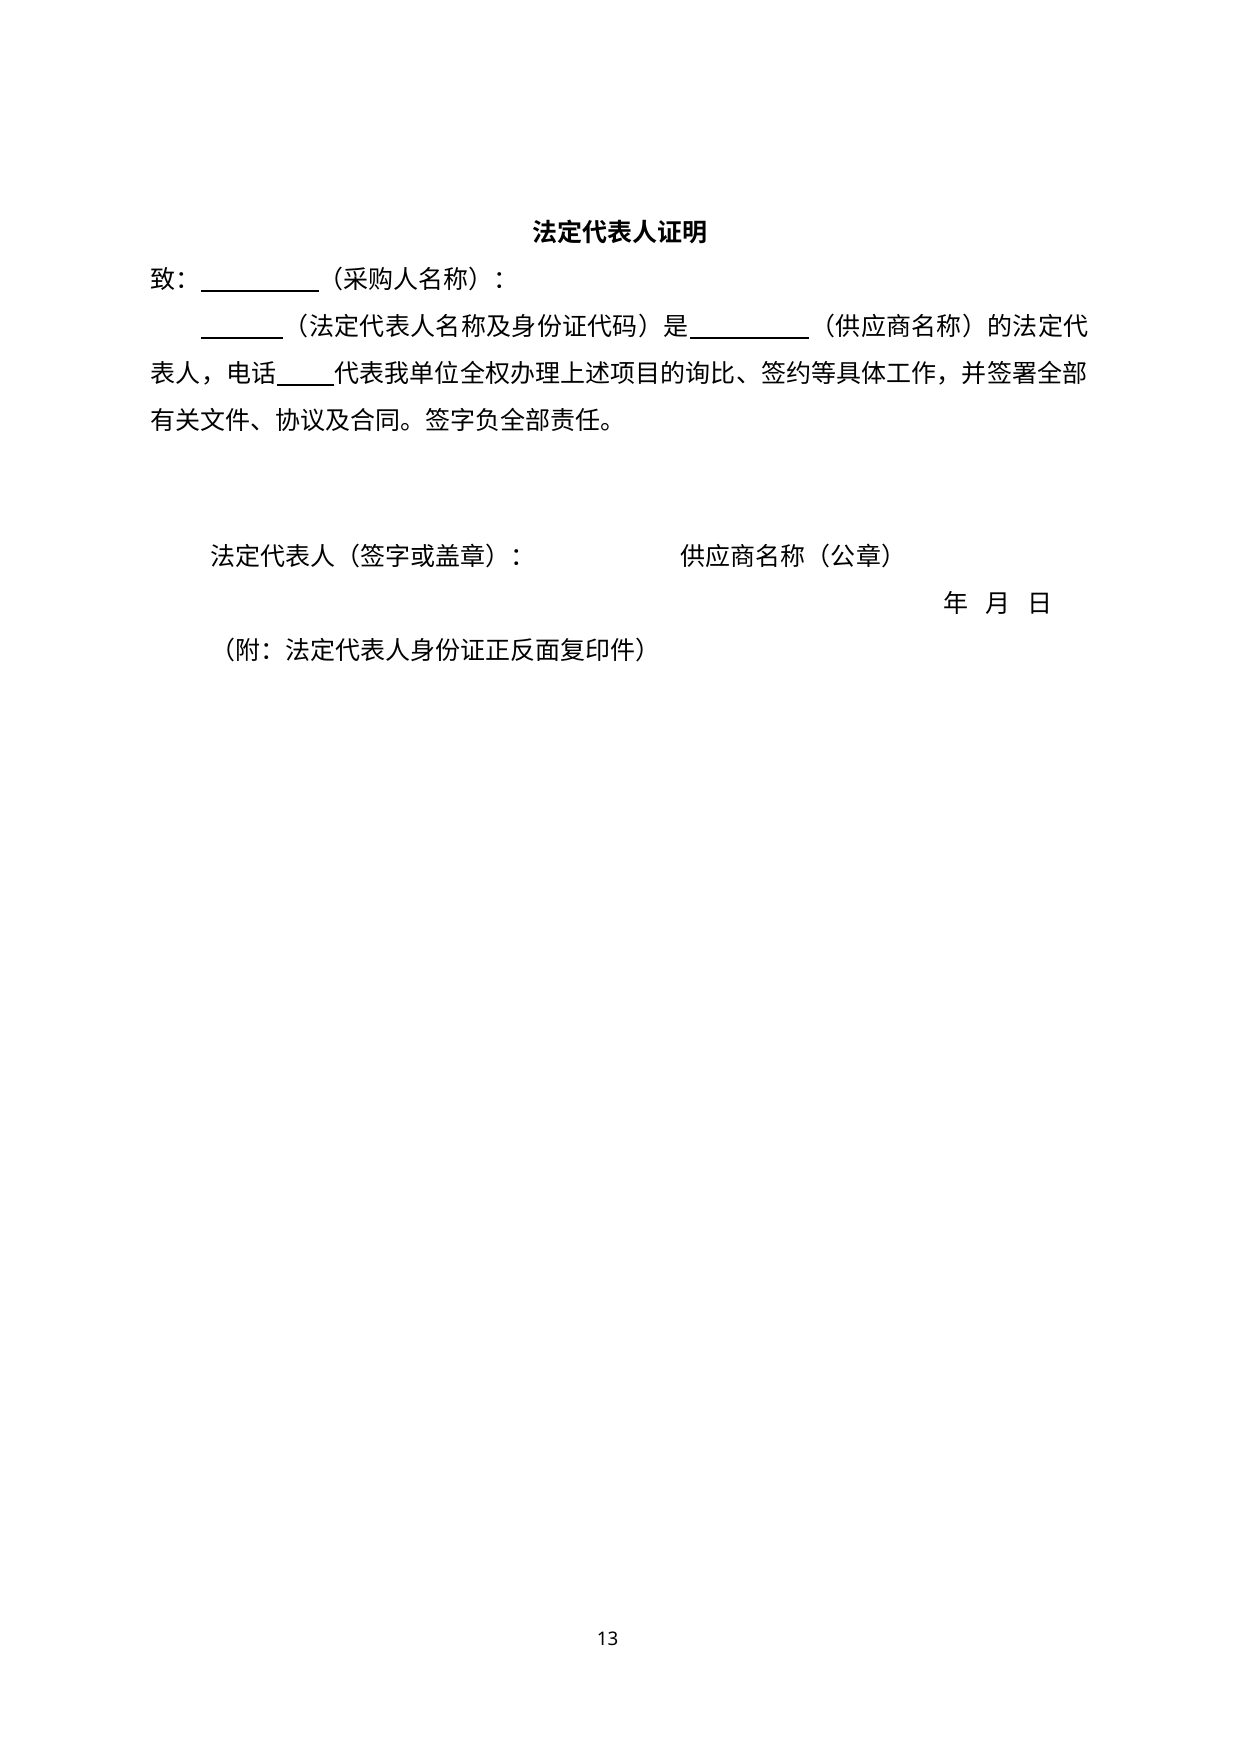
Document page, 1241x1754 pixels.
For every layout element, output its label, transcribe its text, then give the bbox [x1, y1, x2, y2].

text （法定代表人名称及身份证代码）是 （供应商名称）的法定代表人，电话 代表我单位全权办理上述项目的询比、签约等具体工作，并签署全部有关文件、协议及合同。签字负全部责任。 [151, 306, 1089, 437]
text 年 月 日 [151, 583, 1052, 619]
text 法定代表人证明 [151, 212, 1089, 248]
text 法定代表人（签字或盖章）： 供应商名称（公章） [151, 536, 1089, 572]
text 致： （采购人名称）： [151, 259, 1089, 296]
text （附：法定代表人身份证正反面复印件） [151, 630, 1089, 667]
